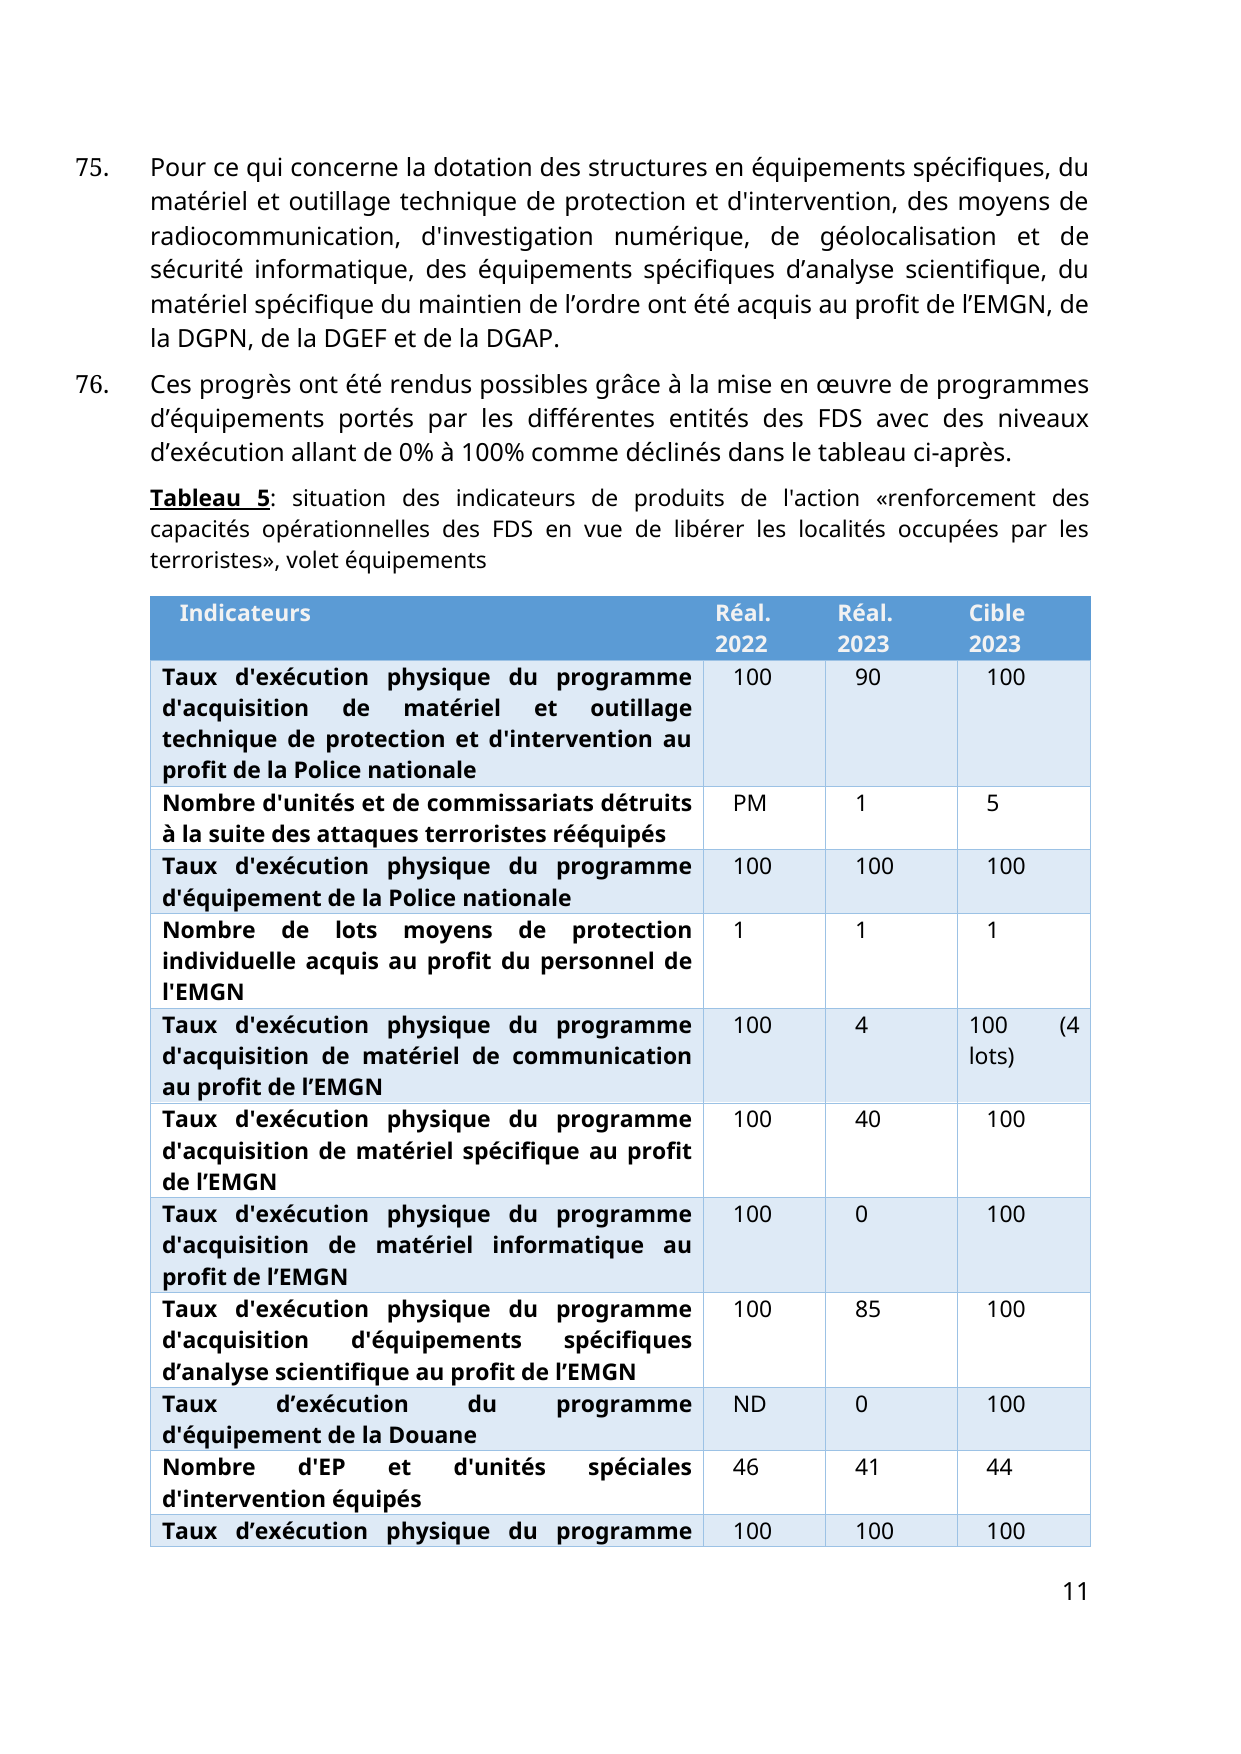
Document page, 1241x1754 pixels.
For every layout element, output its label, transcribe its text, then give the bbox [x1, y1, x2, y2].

table_cell 90 [826, 661, 957, 786]
table_cell 100 [958, 1515, 1090, 1546]
text Tableau 5: situation des indicateurs de produits de l'action «renforcement des capacités opérationnelles des FDS en vue de libérer les localités occupées par les terroristes», volet équipements [150, 482, 1090, 575]
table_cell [151, 1515, 703, 1546]
table_cell Taux d'exécution physique du programme d'acquisition de matériel et outillage technique de protection et d'intervention au profit de la Police nationale [151, 661, 703, 786]
table_cell 100 [704, 661, 825, 786]
table_cell 41 [826, 1451, 957, 1514]
table_cell 1 [826, 914, 957, 1008]
table_cell 85 [826, 1293, 957, 1387]
table_cell 4 [826, 1009, 957, 1102]
table_cell 5 [958, 787, 1090, 849]
table_cell 40 [826, 1104, 957, 1197]
table_header Réal. 2023 [826, 597, 957, 660]
table_cell Nombre d'EP et d'unités spéciales d'intervention équipés [151, 1451, 703, 1514]
table_cell 100 (4 lots) [958, 1009, 1090, 1102]
table_cell 100 [704, 1198, 825, 1292]
table_cell 0 [826, 1388, 957, 1450]
table_cell 0 [826, 1198, 957, 1292]
table_cell 1 [704, 914, 825, 1008]
table_cell 100 [958, 1104, 1090, 1197]
list Ces progrès ont été rendus possibles grâce à la mise en œuvre de programmes d’équipements portés par les différentes entités des FDS avec des niveaux d’exécution allant de 0% à 100% comme déclinés dans le tableau ci-après. [75, 367, 1090, 469]
table_cell 100 [704, 850, 825, 913]
table_cell Taux d'exécution physique du programme d'acquisition de matériel de communication au profit de l’EMGN [151, 1009, 703, 1102]
table_cell Taux d'exécution physique du programme d'équipement de la Police nationale [151, 850, 703, 913]
table_cell 1 [826, 787, 957, 849]
table_cell Taux d'exécution physique du programme d'acquisition d'équipements spécifiques d’analyse scientifique au profit de l’EMGN [151, 1293, 703, 1387]
table_cell 100 [958, 850, 1090, 913]
table_cell 100 [704, 1009, 825, 1102]
table_cell 1 [958, 914, 1090, 1008]
table_header Indicateurs [151, 597, 703, 660]
table_cell 100 [958, 1388, 1090, 1450]
table_cell 100 [826, 850, 957, 913]
table_cell 100 [958, 1293, 1090, 1387]
table_cell 100 [826, 1515, 957, 1546]
table_header Réal. 2022 [704, 597, 825, 660]
table_cell Taux d'exécution physique du programme d'acquisition de matériel spécifique au profit de l’EMGN [151, 1104, 703, 1197]
table_cell Taux d'exécution physique du programme d'acquisition de matériel informatique au profit de l’EMGN [151, 1198, 703, 1292]
list Pour ce qui concerne la dotation des structures en équipements spécifiques, du matériel et outillage technique de protection et d'intervention, des moyens de radiocommunication, d'investigation numérique, de géolocalisation et de sécurité informatique, des équipements spécifiques d’analyse scientifique, du matériel spécifique du maintien de l’ordre ont été acquis au profit de l’EMGN, de la DGPN, de la DGEF et de la DGAP. [75, 150, 1090, 354]
table_cell 100 [704, 1104, 825, 1197]
table_cell 100 [704, 1515, 825, 1546]
table_cell ND [704, 1388, 825, 1450]
table_cell 100 [704, 1293, 825, 1387]
table_cell 100 [958, 1198, 1090, 1292]
table_cell PM [704, 787, 825, 849]
table_cell 46 [704, 1451, 825, 1514]
table_cell Nombre de lots moyens de protection individuelle acquis au profit du personnel de l'EMGN [151, 914, 703, 1008]
table_cell Taux d’exécution du programme d'équipement de la Douane [151, 1388, 703, 1450]
table_header Cible 2023 [958, 597, 1090, 660]
table_cell 44 [958, 1451, 1090, 1514]
table_cell 100 [958, 661, 1090, 786]
table_cell Nombre d'unités et de commissariats détruits à la suite des attaques terroristes rééquipés [151, 787, 703, 849]
